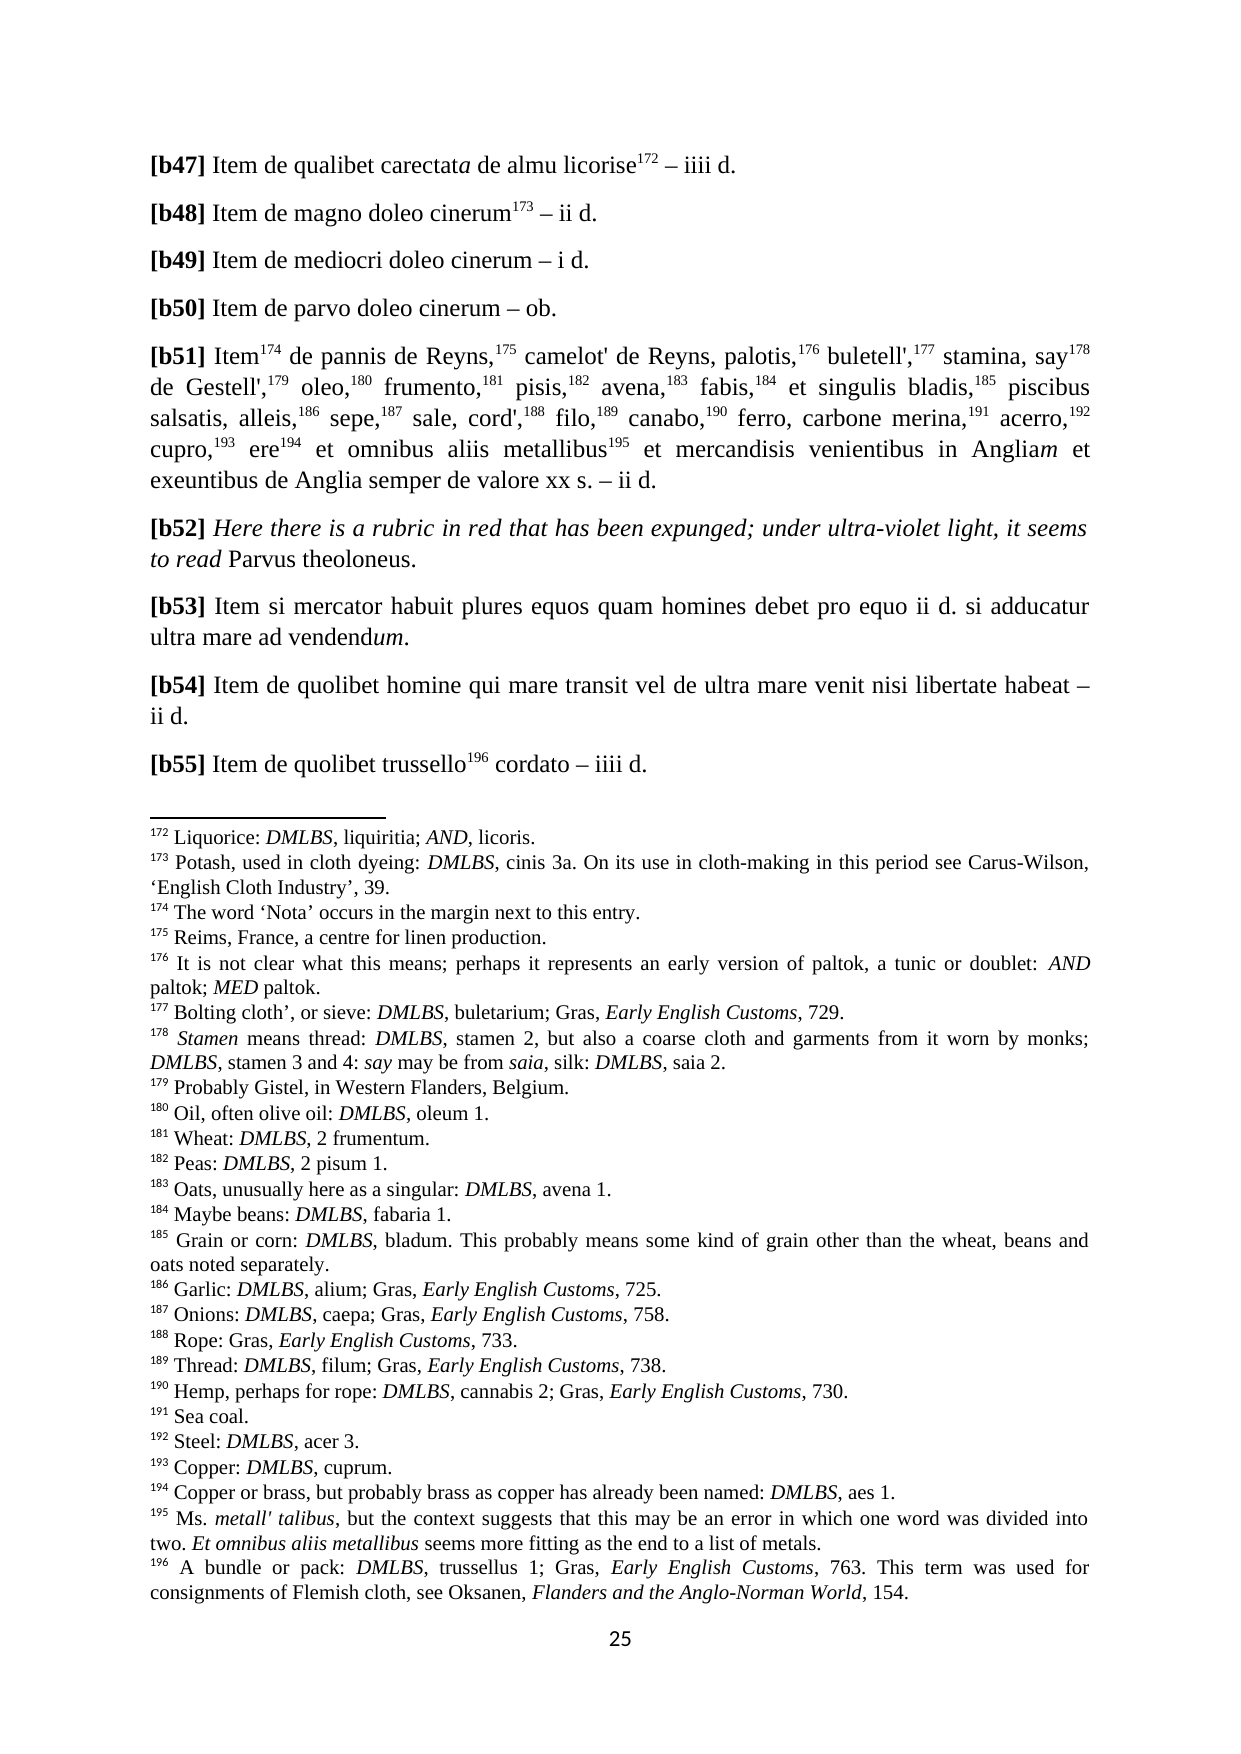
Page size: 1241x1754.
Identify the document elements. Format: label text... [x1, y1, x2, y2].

text [b53] Item si mercator habuit plures equos quam homines debet pro equo ii d. si adducatur ultra mare ad vendendum. [150, 591, 1090, 651]
text [b51] Item de pannis de Reyns, camelot' de Reyns, palotis, buletell', stamina, say de Gestell', oleo, frumento, pisis, avena, fabis, et singulis bladis, piscibus salsatis, alleis, sepe, sale, cord', filo, canabo, ferro, carbone merina, acerro, cupro, ere et omnibus aliis metallibus et mercandisis venientibus in Angliam et exeuntibus de Anglia semper de valore xx s. – ii d. [150, 341, 1090, 494]
text [b55] Item de quolibet trussello cordato – iiii d. [150, 749, 1090, 778]
text [b52] Here there is a rubric in red that has been expunged; under ultra-violet light, it seems to read Parvus theoloneus. [150, 513, 1090, 572]
text [b48] Item de magno doleo cinerum – ii d. [150, 198, 1090, 226]
text [b47] Item de qualibet carectata de almu licorise – iiii d. [150, 150, 1090, 179]
text [b54] Item de quolibet homine qui mare transit vel de ultra mare venit nisi libertate habeat – ii d. [150, 670, 1090, 730]
text [b49] Item de mediocri doleo cinerum – i d. [150, 245, 1090, 274]
text [b50] Item de parvo doleo cinerum – ob. [150, 293, 1090, 322]
